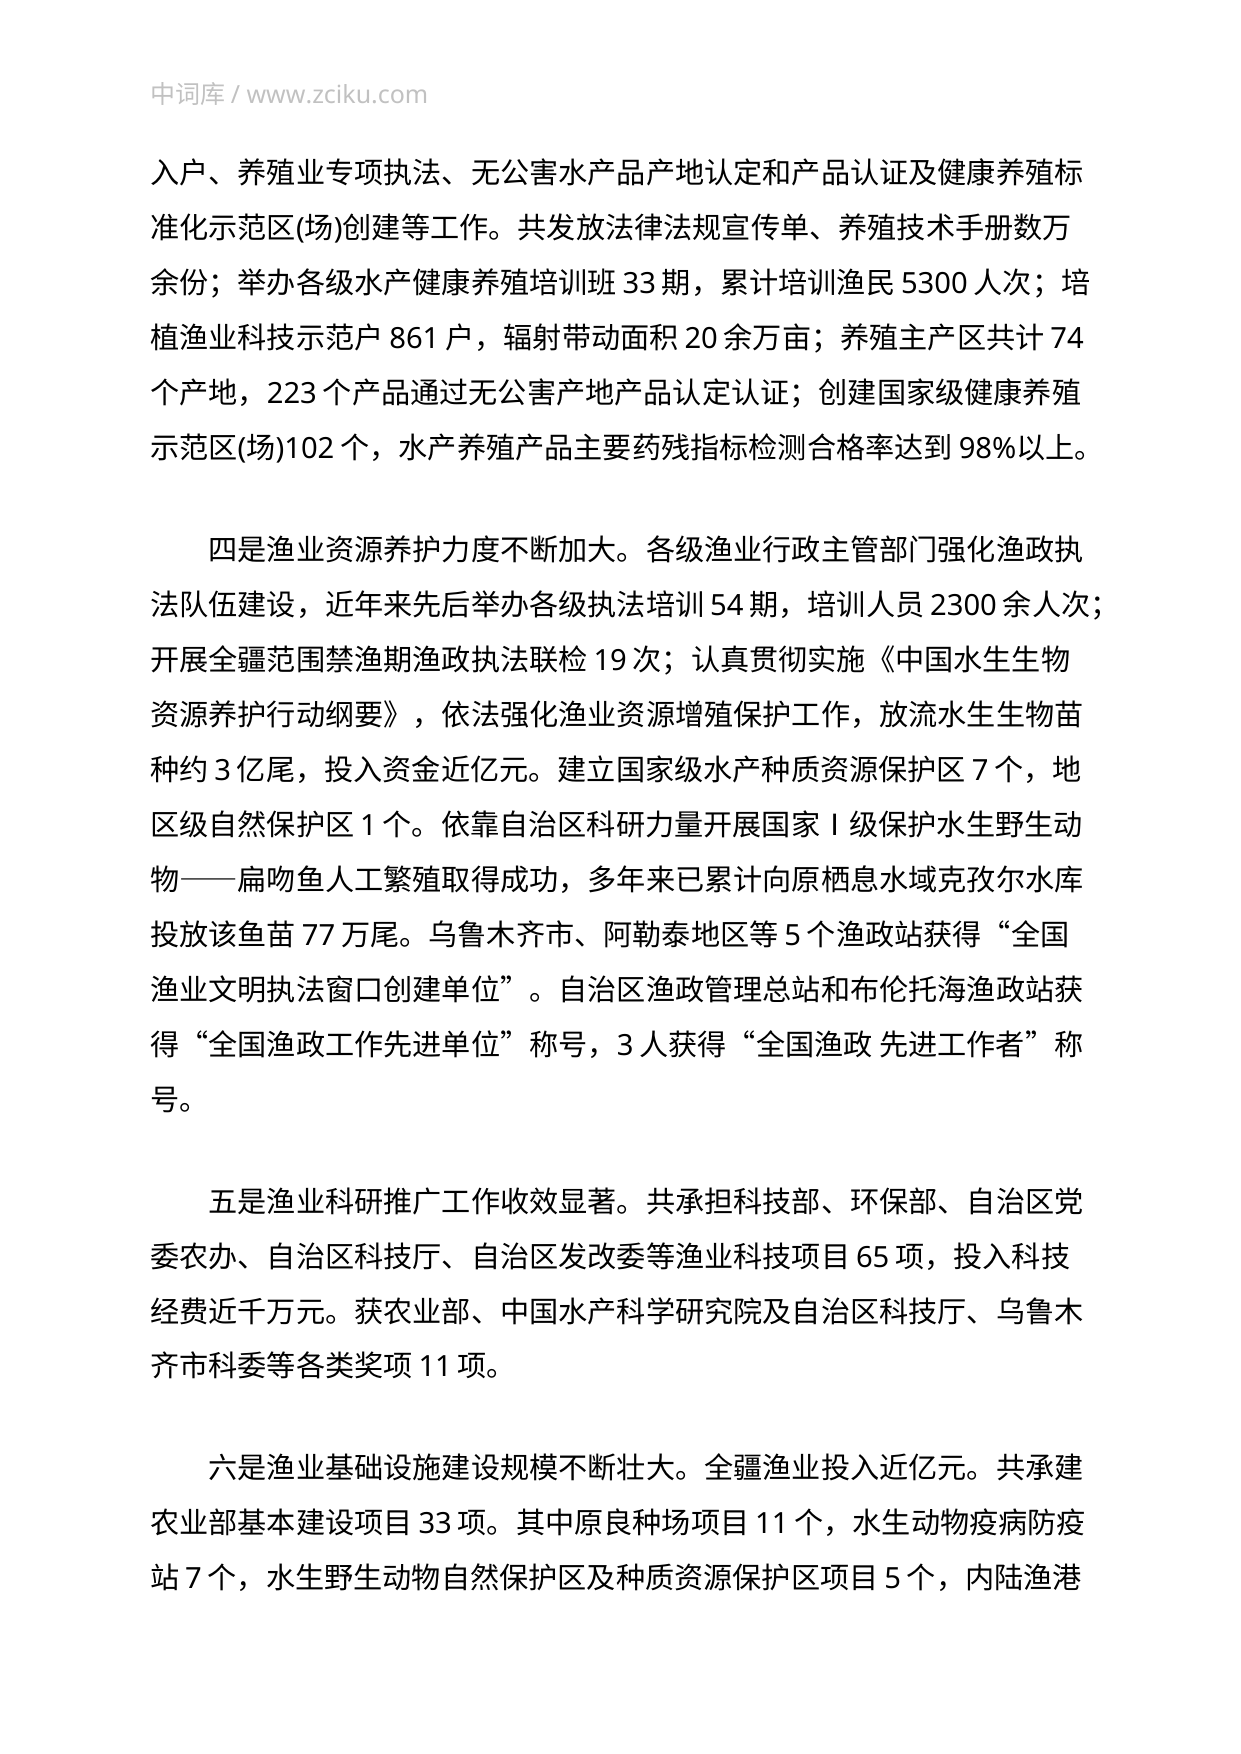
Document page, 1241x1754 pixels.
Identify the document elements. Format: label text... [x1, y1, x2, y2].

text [150, 150, 1090, 467]
text 五是渔业科研推广工作收效显著。共承担科技部、环保部、自治区党委农办、自治区科技厅、自治区发改委等渔业科技项目65项，投入科技经费近千万元。获农业部、中国水产科学研究院及自治区科技厅、乌鲁木齐市科委等各类奖项11项。 [150, 1178, 1090, 1385]
text 四是渔业资源养护力度不断加大。各级渔业行政主管部门强化渔政执法队伍建设，近年来先后举办各级执法培训54期，培训人员2300余人次；开展全疆范围禁渔期渔政执法联检19次；认真贯彻实施《中国水生生物资源养护行动纲要》，依法强化渔业资源增殖保护工作，放流水生生物苗种约3亿尾，投入资金近亿元。建立国家级水产种质资源保护区7个，地区级自然保护区1个。依靠自治区科研力量开展国家Ⅰ级保护水生野生动物——扁吻鱼人工繁殖取得成功，多年来已累计向原栖息水域克孜尔水库投放该鱼苗77万尾。乌鲁木齐市、阿勒泰地区等5个渔政站获得“全国渔业文明执法窗口创建单位”。自治区渔政管理总站和布伦托海渔政站获得“全国渔政工作先进单位”称号，3人获得“全国渔政 先进工作者”称号。 [150, 527, 1090, 1119]
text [150, 1445, 1090, 1597]
